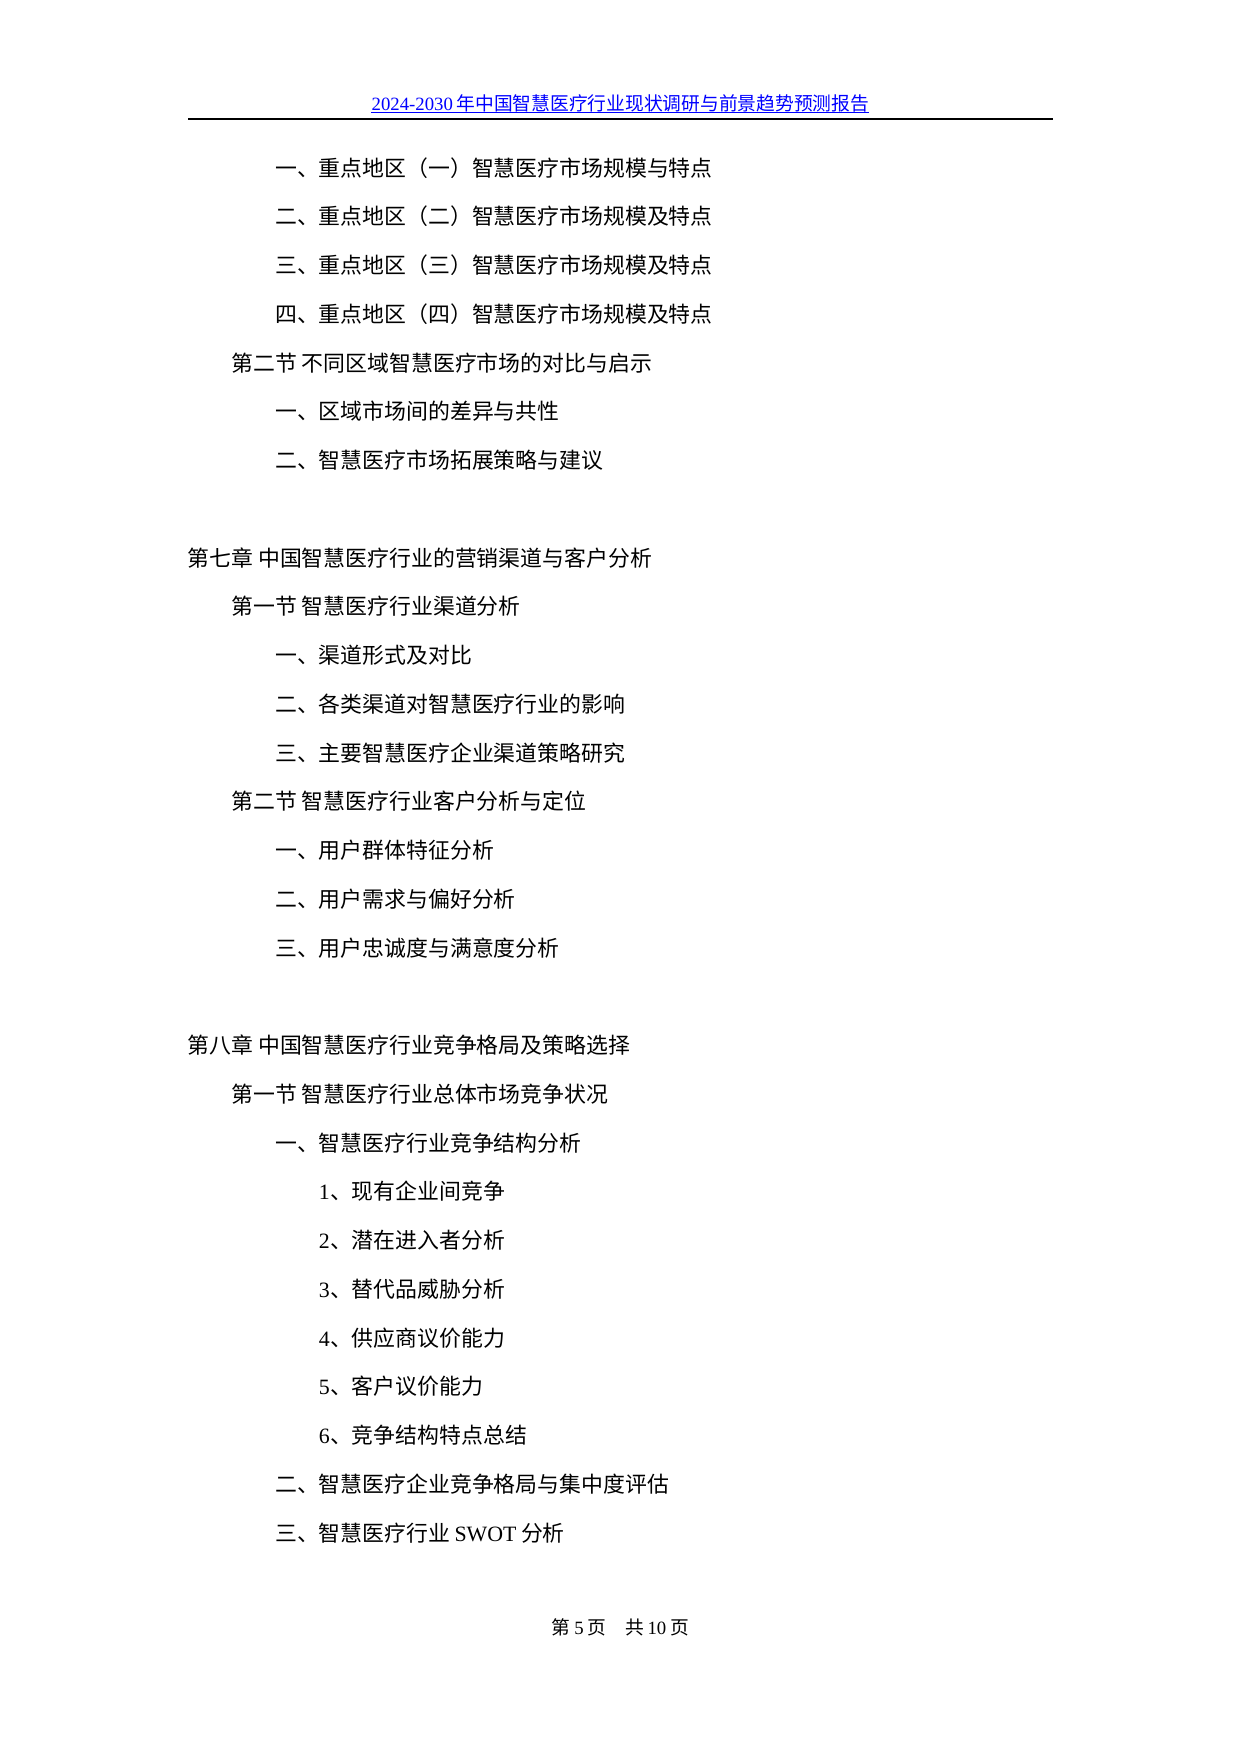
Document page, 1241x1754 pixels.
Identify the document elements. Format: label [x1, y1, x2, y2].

text [187, 150, 1053, 1548]
